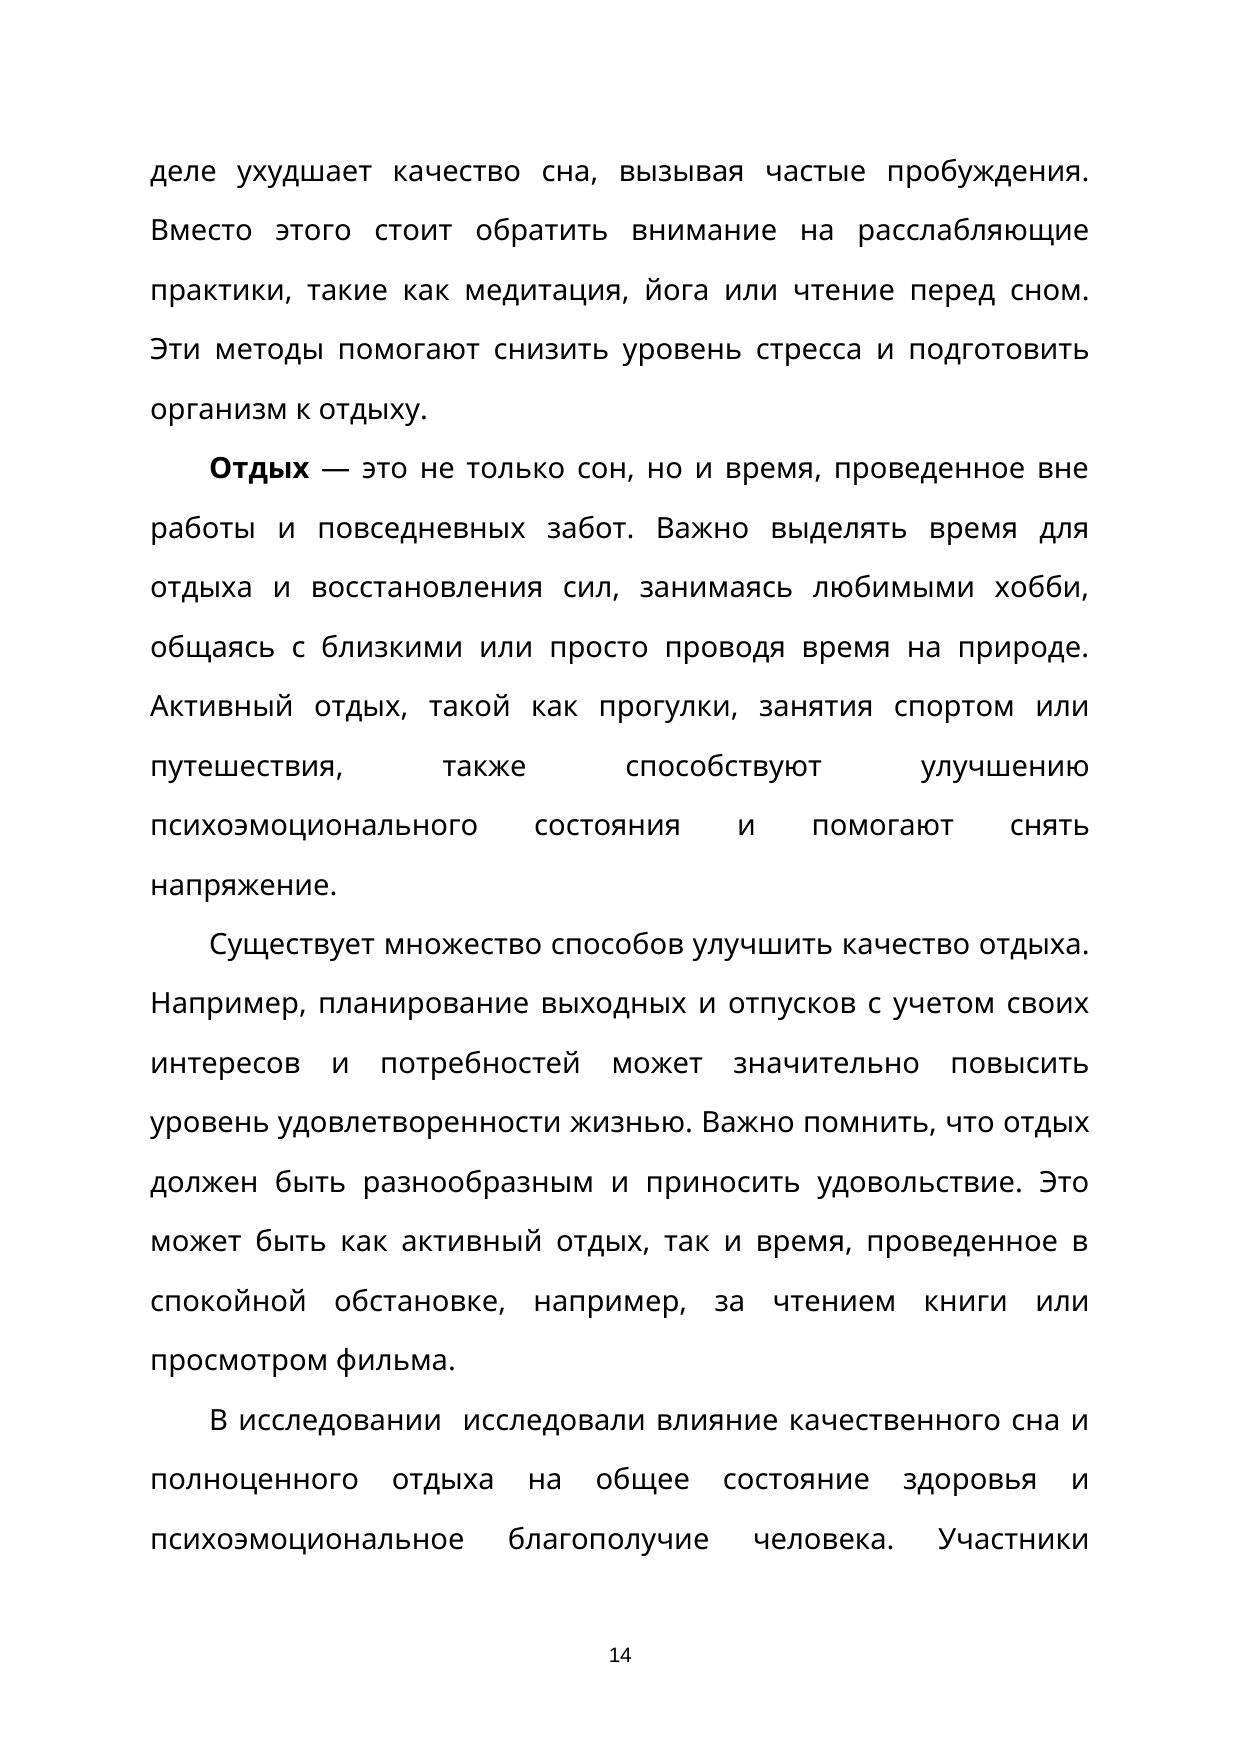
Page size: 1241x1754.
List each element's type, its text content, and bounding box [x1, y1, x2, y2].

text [150, 1399, 1090, 1558]
text Отдых — это не только сон, но и время, проведенное вне работы и повседневных забот. Важно выделять время для отдыха и восстановления сил, занимаясь любимыми хобби, общаясь с близкими или просто проводя время на природе. Активный отдых, такой как прогулки, занятия спортом или путешествия, также способствуют улучшению психоэмоционального состояния и помогают снять напряжение. [150, 447, 1090, 903]
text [150, 150, 1090, 428]
text Существует множество способов улучшить качество отдыха. Например, планирование выходных и отпусков с учетом своих интересов и потребностей может значительно повысить уровень удовлетворенности жизнью. Важно помнить, что отдых должен быть разнообразным и приносить удовольствие. Это может быть как активный отдых, так и время, проведенное в спокойной обстановке, например, за чтением книги или просмотром фильма. [150, 923, 1090, 1379]
